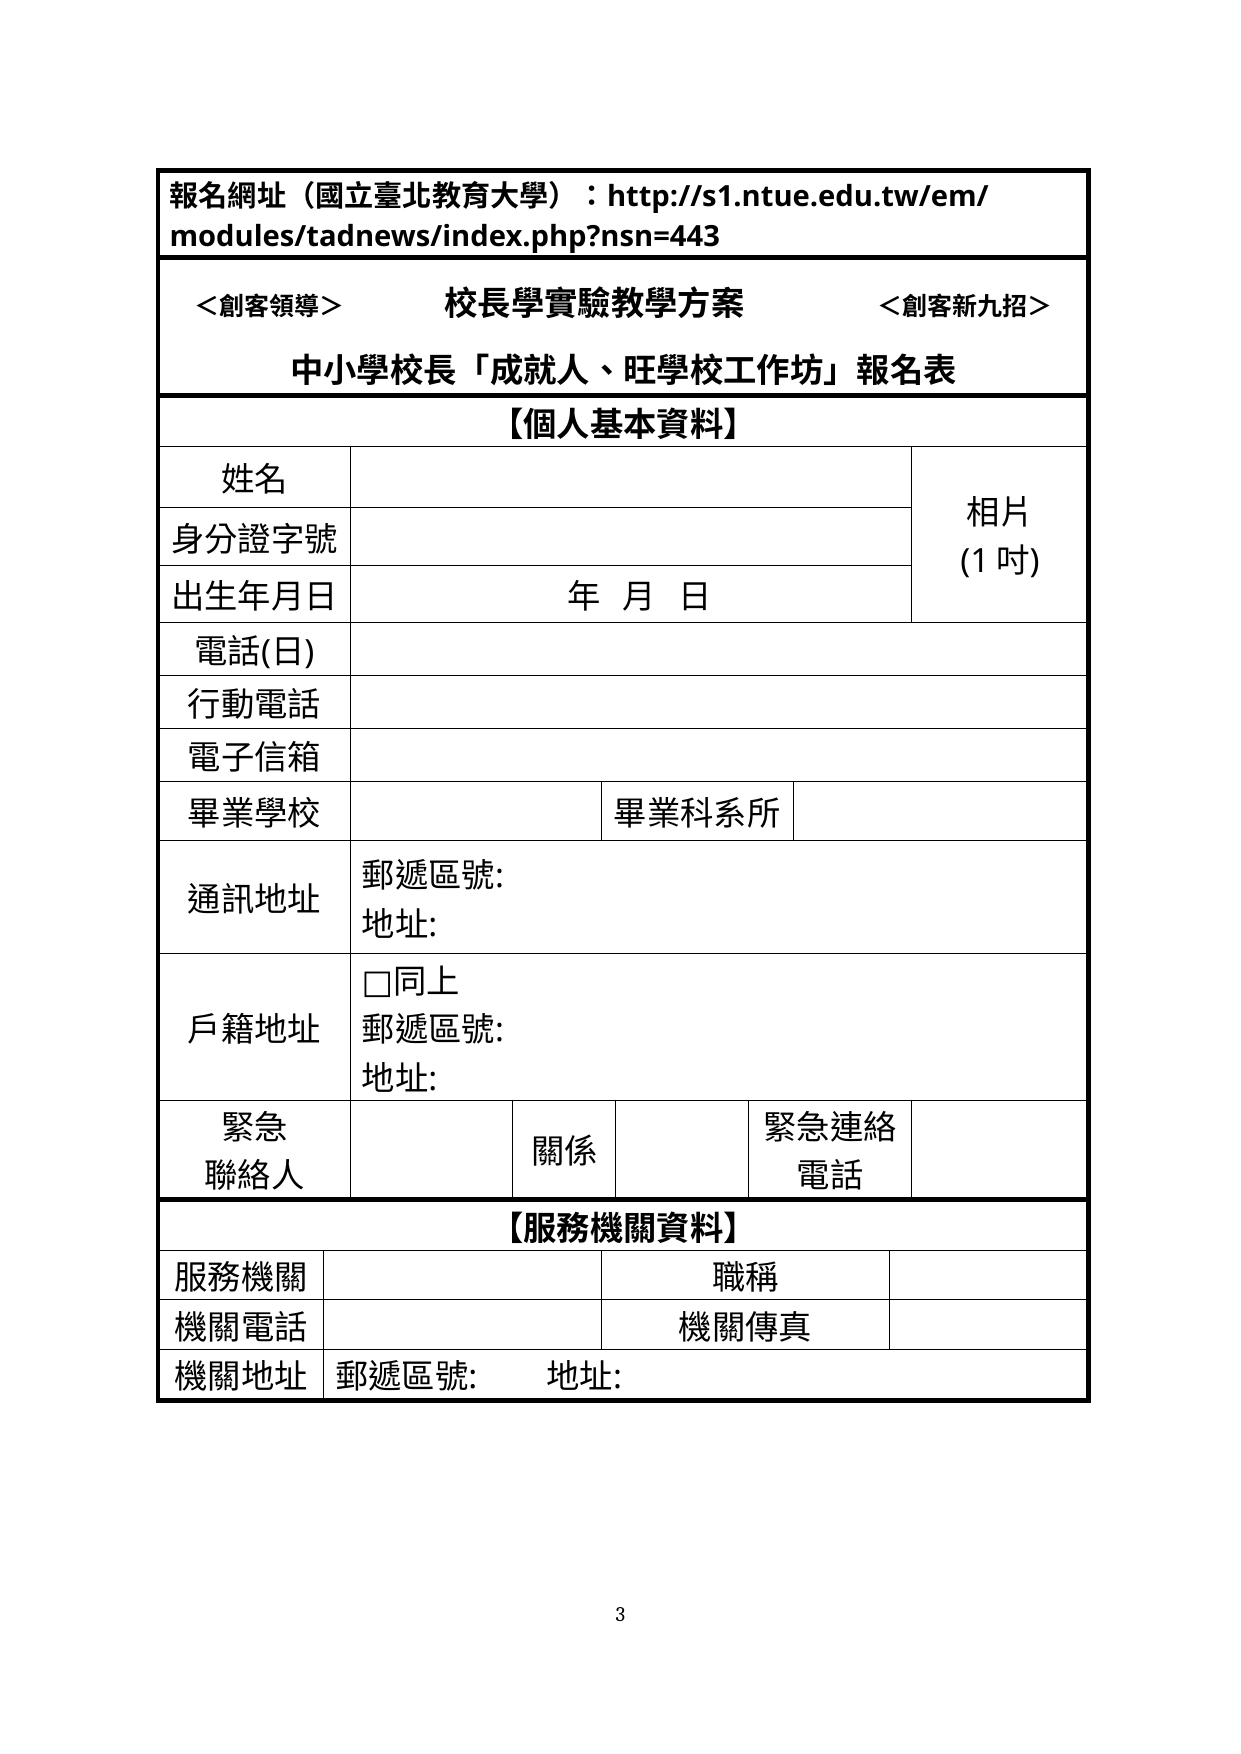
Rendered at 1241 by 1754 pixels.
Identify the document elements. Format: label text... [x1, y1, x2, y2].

table_cell [324, 1300, 601, 1349]
table_cell 相片 (1吋) [912, 447, 1086, 622]
table_cell 行動電話 [160, 676, 350, 728]
table_cell [351, 447, 911, 507]
table_cell 服務機關 [160, 1251, 323, 1299]
table_cell [616, 1101, 748, 1197]
table_cell [912, 1101, 1086, 1197]
table_cell 職稱 [602, 1251, 889, 1299]
table_cell [351, 782, 601, 840]
table_cell ＜創客領導＞ 校長學實驗教學方案 ＜創客新九招＞ 中小學校長「成就人、旺學校工作坊」報名表 [160, 260, 1086, 393]
table_cell [890, 1251, 1086, 1299]
table_cell 電子信箱 [160, 729, 350, 781]
table_cell 關係 [513, 1101, 615, 1197]
table_cell 緊急 聯絡人 [160, 1101, 350, 1197]
table_cell 機關傳真 [602, 1300, 889, 1349]
table_cell 郵遞區號: 地址: [324, 1350, 1086, 1398]
table_cell 【服務機關資料】 [160, 1202, 1086, 1250]
table_cell [351, 676, 1086, 728]
table_cell 機關地址 [160, 1350, 323, 1398]
table_cell [351, 623, 1086, 675]
table_cell [794, 782, 1086, 840]
table_cell 年 月 日 [351, 566, 911, 622]
table_cell [890, 1300, 1086, 1349]
table_cell [324, 1251, 601, 1299]
table_cell [351, 508, 911, 565]
table_cell [351, 729, 1086, 781]
table_cell 戶籍地址 [160, 954, 350, 1100]
table_cell □同上 郵遞區號: 地址: [351, 954, 1086, 1100]
table_cell [351, 1101, 512, 1197]
table_cell 畢業學校 [160, 782, 350, 840]
table_header 報名網址（國立臺北教育大學）：http://s1.ntue.edu.tw/em/modules/tadnews/index.php?nsn=443 [160, 173, 1086, 255]
table_cell 機關電話 [160, 1300, 323, 1349]
table_cell 電話(日) [160, 623, 350, 675]
table_cell 身分證字號 [160, 508, 350, 565]
table_cell 郵遞區號: 地址: [351, 841, 1086, 953]
table_cell 緊急連絡電話 [749, 1101, 911, 1197]
table_cell 【個人基本資料】 [160, 398, 1086, 446]
table_cell 通訊地址 [160, 841, 350, 953]
table_cell 畢業科系所 [602, 782, 793, 840]
table_cell 出生年月日 [160, 566, 350, 622]
table_cell 姓名 [160, 447, 350, 507]
